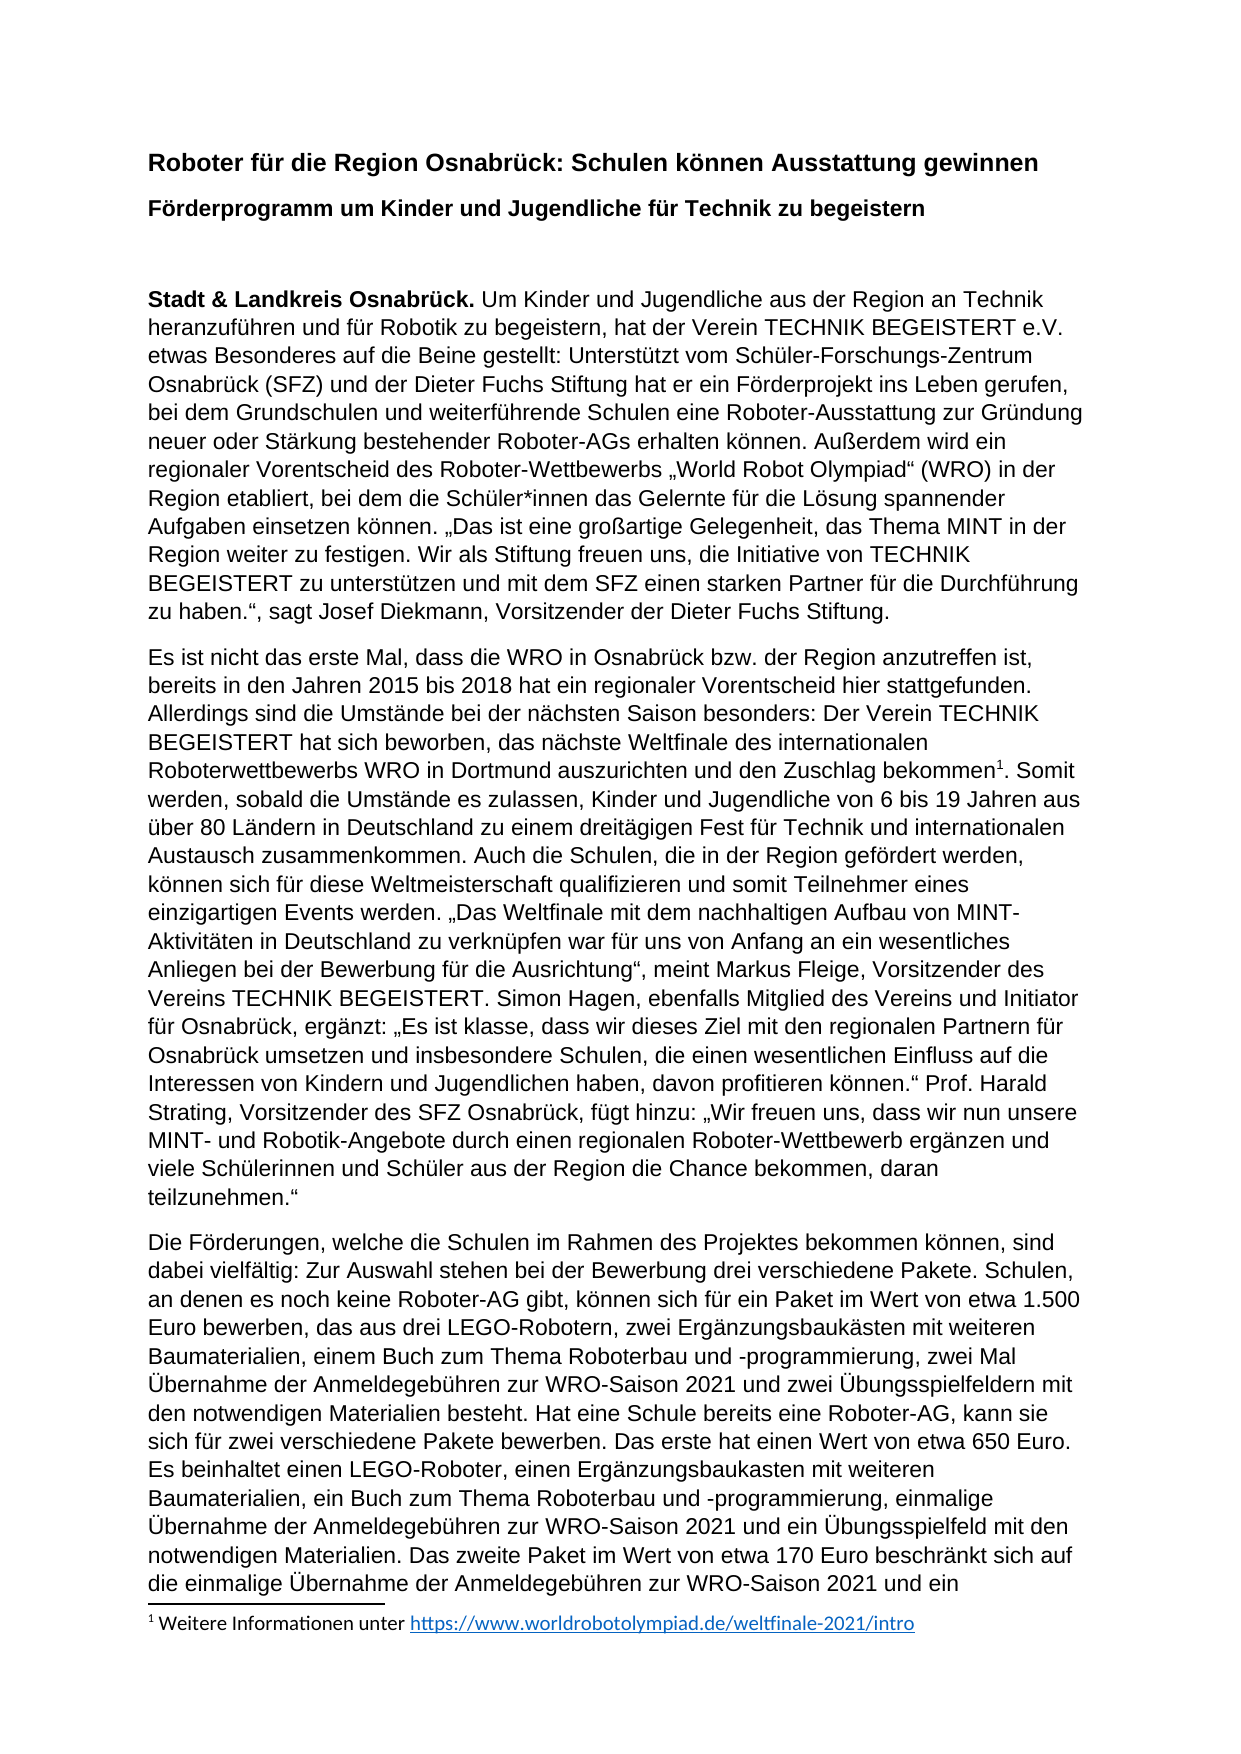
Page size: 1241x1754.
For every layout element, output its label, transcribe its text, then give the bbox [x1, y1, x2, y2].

text Es ist nicht das erste Mal, dass die WRO in Osnabrück bzw. der Region anzutreffen ist, bereits in den Jahren 2015 bis 2018 hat ein regionaler Vorentscheid hier stattgefunden. Allerdings sind die Umstände bei der nächsten Saison besonders: Der Verein TECHNIK BEGEISTERT hat sich beworben, das nächste Weltfinale des internationalen Roboterwettbewerbs WRO in Dortmund auszurichten und den Zuschlag bekommen. Somit werden, sobald die Umstände es zulassen, Kinder und Jugendliche von 6 bis 19 Jahren aus über 80 Ländern in Deutschland zu einem dreitägigen Fest für Technik und internationalen Austausch zusammenkommen. Auch die Schulen, die in der Region gefördert werden, können sich für diese Weltmeisterschaft qualifizieren und somit Teilnehmer eines einzigartigen Events werden. „Das Weltfinale mit dem nachhaltigen Aufbau von MINT-Aktivitäten in Deutschland zu verknüpfen war für uns von Anfang an ein wesentliches Anliegen bei der Bewerbung für die Ausrichtung“, meint Markus Fleige, Vorsitzender des Vereins TECHNIK BEGEISTERT. Simon Hagen, ebenfalls Mitglied des Vereins und Initiator für Osnabrück, ergänzt: „Es ist klasse, dass wir dieses Ziel mit den regionalen Partnern für Osnabrück umsetzen und insbesondere Schulen, die einen wesentlichen Einfluss auf die Interessen von Kindern und Jugendlichen haben, davon profitieren können.“ Prof. Harald Strating, Vorsitzender des SFZ Osnabrück, fügt hinzu: „Wir freuen uns, dass wir nun unsere MINT- und Robotik-Angebote durch einen regionalen Roboter-Wettbewerb ergänzen und viele Schülerinnen und Schüler aus der Region die Chance bekommen, daran teilzunehmen.“ [148, 643, 1093, 1210]
text Förderprogramm um Kinder und Jugendliche für Technik zu begeistern [148, 195, 1093, 222]
text Stadt & Landkreis Osnabrück. Um Kinder und Jugendliche aus der Region an Technik heranzuführen und für Robotik zu begeistern, hat der Verein TECHNIK BEGEISTERT e.V. etwas Besonderes auf die Beine gestellt: Unterstützt vom Schüler-Forschungs-Zentrum Osnabrück (SFZ) und der Dieter Fuchs Stiftung hat er ein Förderprojekt ins Leben gerufen, bei dem Grundschulen und weiterführende Schulen eine Roboter-Ausstattung zur Gründung neuer oder Stärkung bestehender Roboter-AGs erhalten können. Außerdem wird ein regionaler Vorentscheid des Roboter-Wettbewerbs „World Robot Olympiad“ (WRO) in der Region etabliert, bei dem die Schüler*innen das Gelernte für die Lösung spannender Aufgaben einsetzen können. „Das ist eine großartige Gelegenheit, das Thema MINT in der Region weiter zu festigen. Wir als Stiftung freuen uns, die Initiative von TECHNIK BEGEISTERT zu unterstützen und mit dem SFZ einen starken Partner für die Durchführung zu haben.“, sagt Josef Diekmann, Vorsitzender der Dieter Fuchs Stiftung. [148, 286, 1093, 625]
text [148, 1229, 1093, 1596]
text Roboter für die Region Osnabrück: Schulen können Ausstattung gewinnen [148, 148, 1093, 176]
